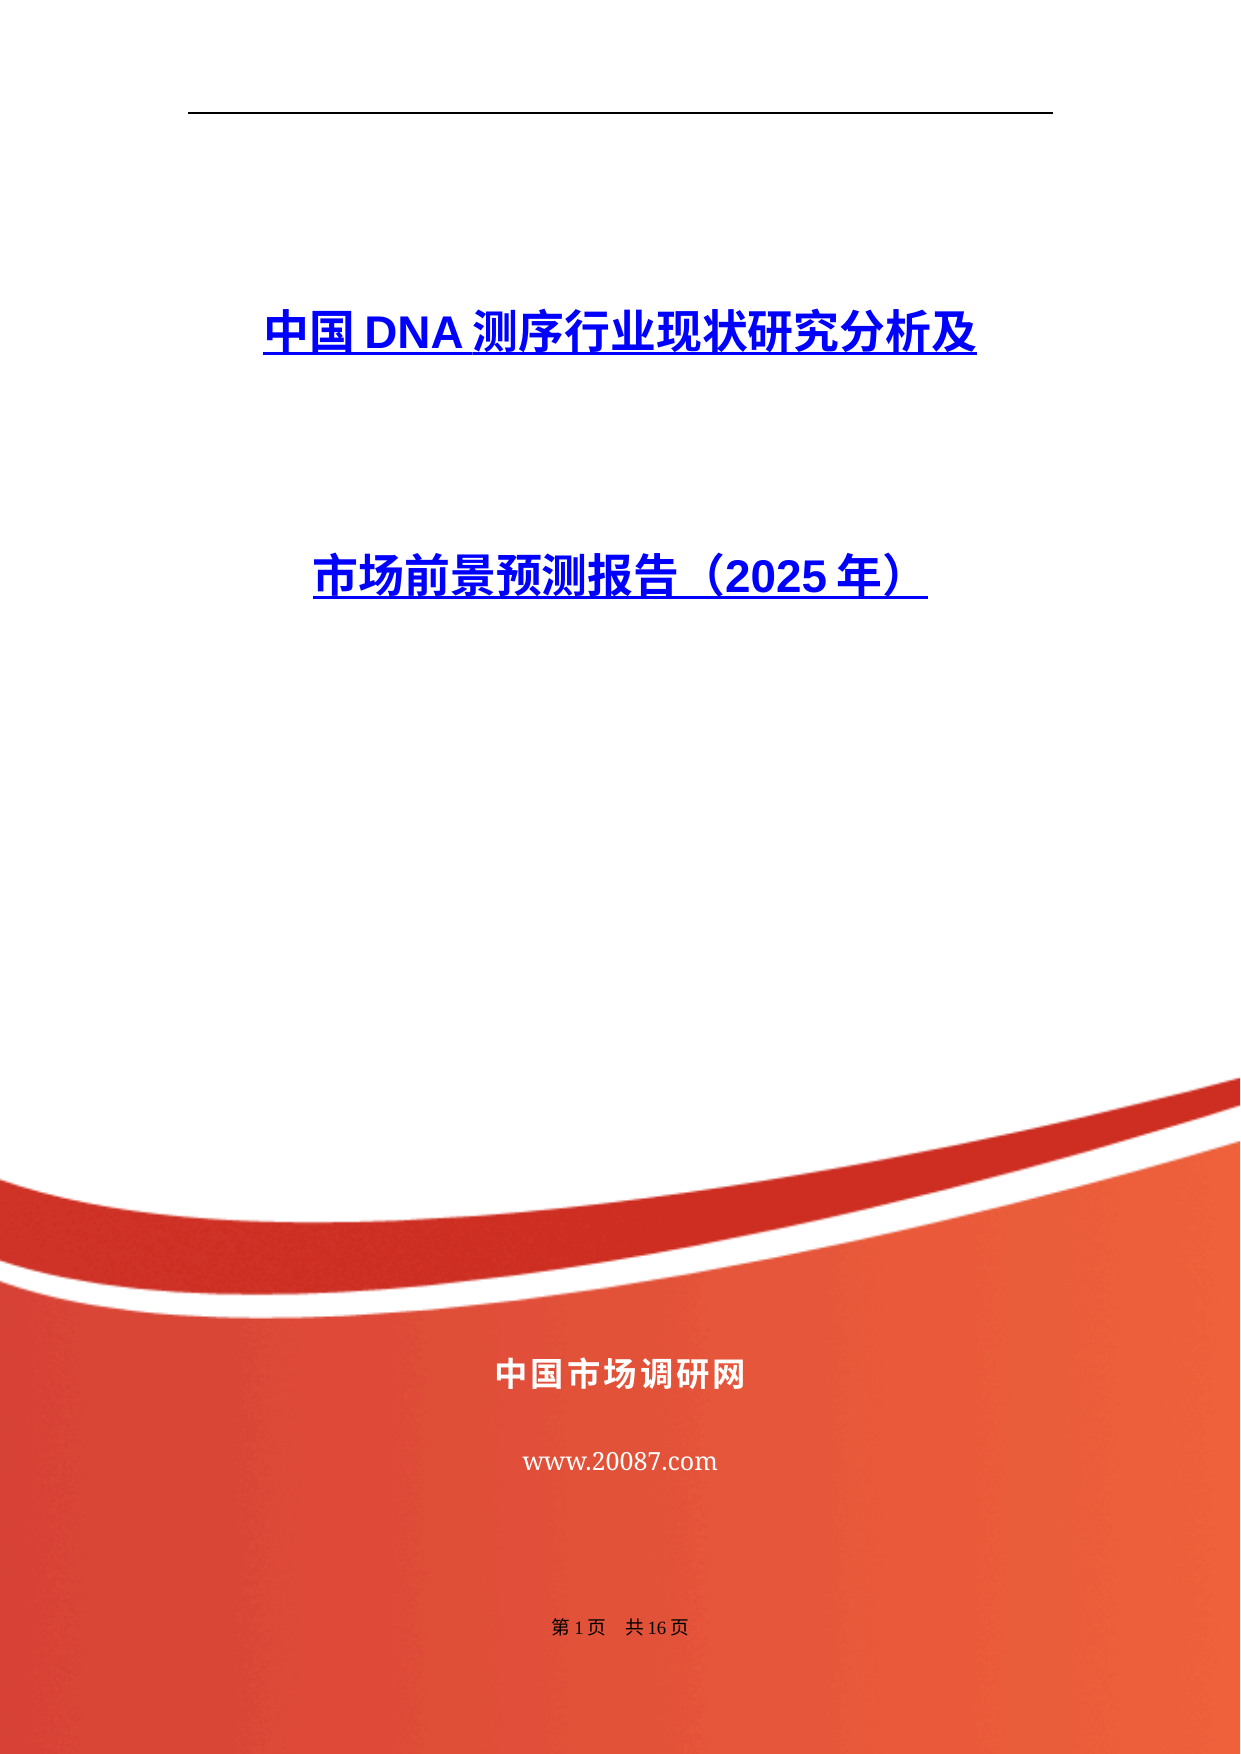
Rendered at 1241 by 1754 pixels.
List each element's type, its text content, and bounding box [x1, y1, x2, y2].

table_header 中国DNA测序行业现状研究分析及市场前景预测报告（2025年） [188, 207, 1053, 773]
subtitle 中国市场调研网 [187, 1339, 1053, 1404]
picture [0, 1006, 1241, 1754]
text www.20087.com [187, 1428, 1053, 1493]
